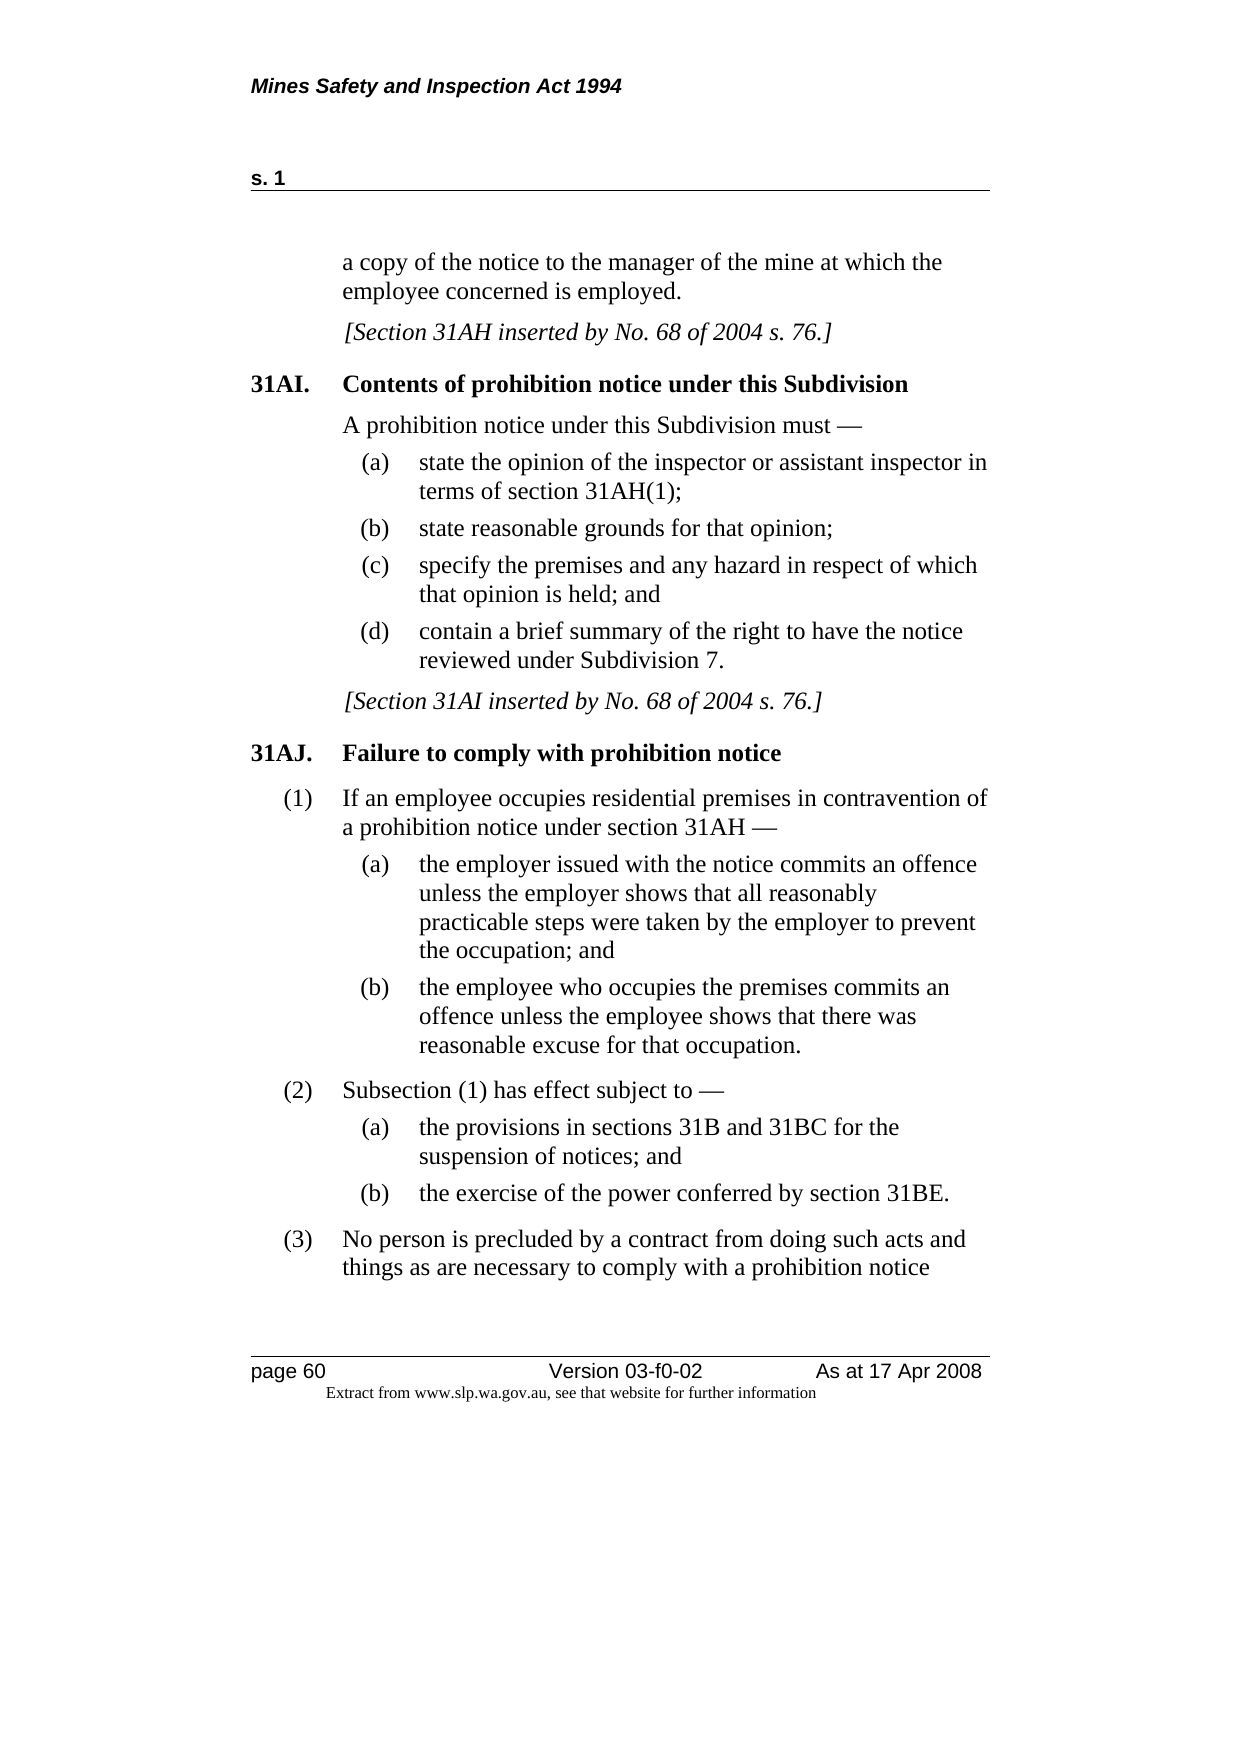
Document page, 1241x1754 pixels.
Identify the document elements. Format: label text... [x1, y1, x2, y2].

text (b) state reasonable grounds for that opinion; [251, 513, 990, 542]
text (2) Subsection (1) has effect subject to — [251, 1075, 990, 1104]
text (a) state the opinion of the inspector or assistant inspector in terms of section 31AH(1); [251, 447, 990, 505]
text A prohibition notice under this Subdivision must — [251, 410, 990, 439]
text [Section 31AI inserted by No. 68 of 2004 s. 76.] [251, 686, 990, 715]
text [251, 247, 990, 305]
text [Section 31AH inserted by No. 68 of 2004 s. 76.] [251, 317, 990, 346]
text (a) the provisions in sections 31B and 31BC for the suspension of notices; and [251, 1112, 990, 1170]
text (a) the employer issued with the notice commits an offence unless the employer shows that all reasonably practicable steps were taken by the employer to prevent the occupation; and [251, 849, 990, 964]
subtitle 31AI. Contents of prohibition notice under this Subdivision [251, 369, 990, 398]
text (d) contain a brief summary of the right to have the notice reviewed under Subdivision 7. [251, 616, 990, 674]
text (b) the exercise of the power conferred by section 31BE. [251, 1178, 990, 1207]
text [251, 1224, 990, 1281]
text (b) the employee who occupies the premises commits an offence unless the employee shows that there was reasonable excuse for that occupation. [251, 972, 990, 1059]
subtitle 31AJ. Failure to comply with prohibition notice [251, 738, 990, 767]
text (c) specify the premises and any hazard in respect of which that opinion is held; and [251, 550, 990, 608]
text (1) If an employee occupies residential premises in contravention of a prohibition notice under section 31AH — [251, 783, 990, 841]
